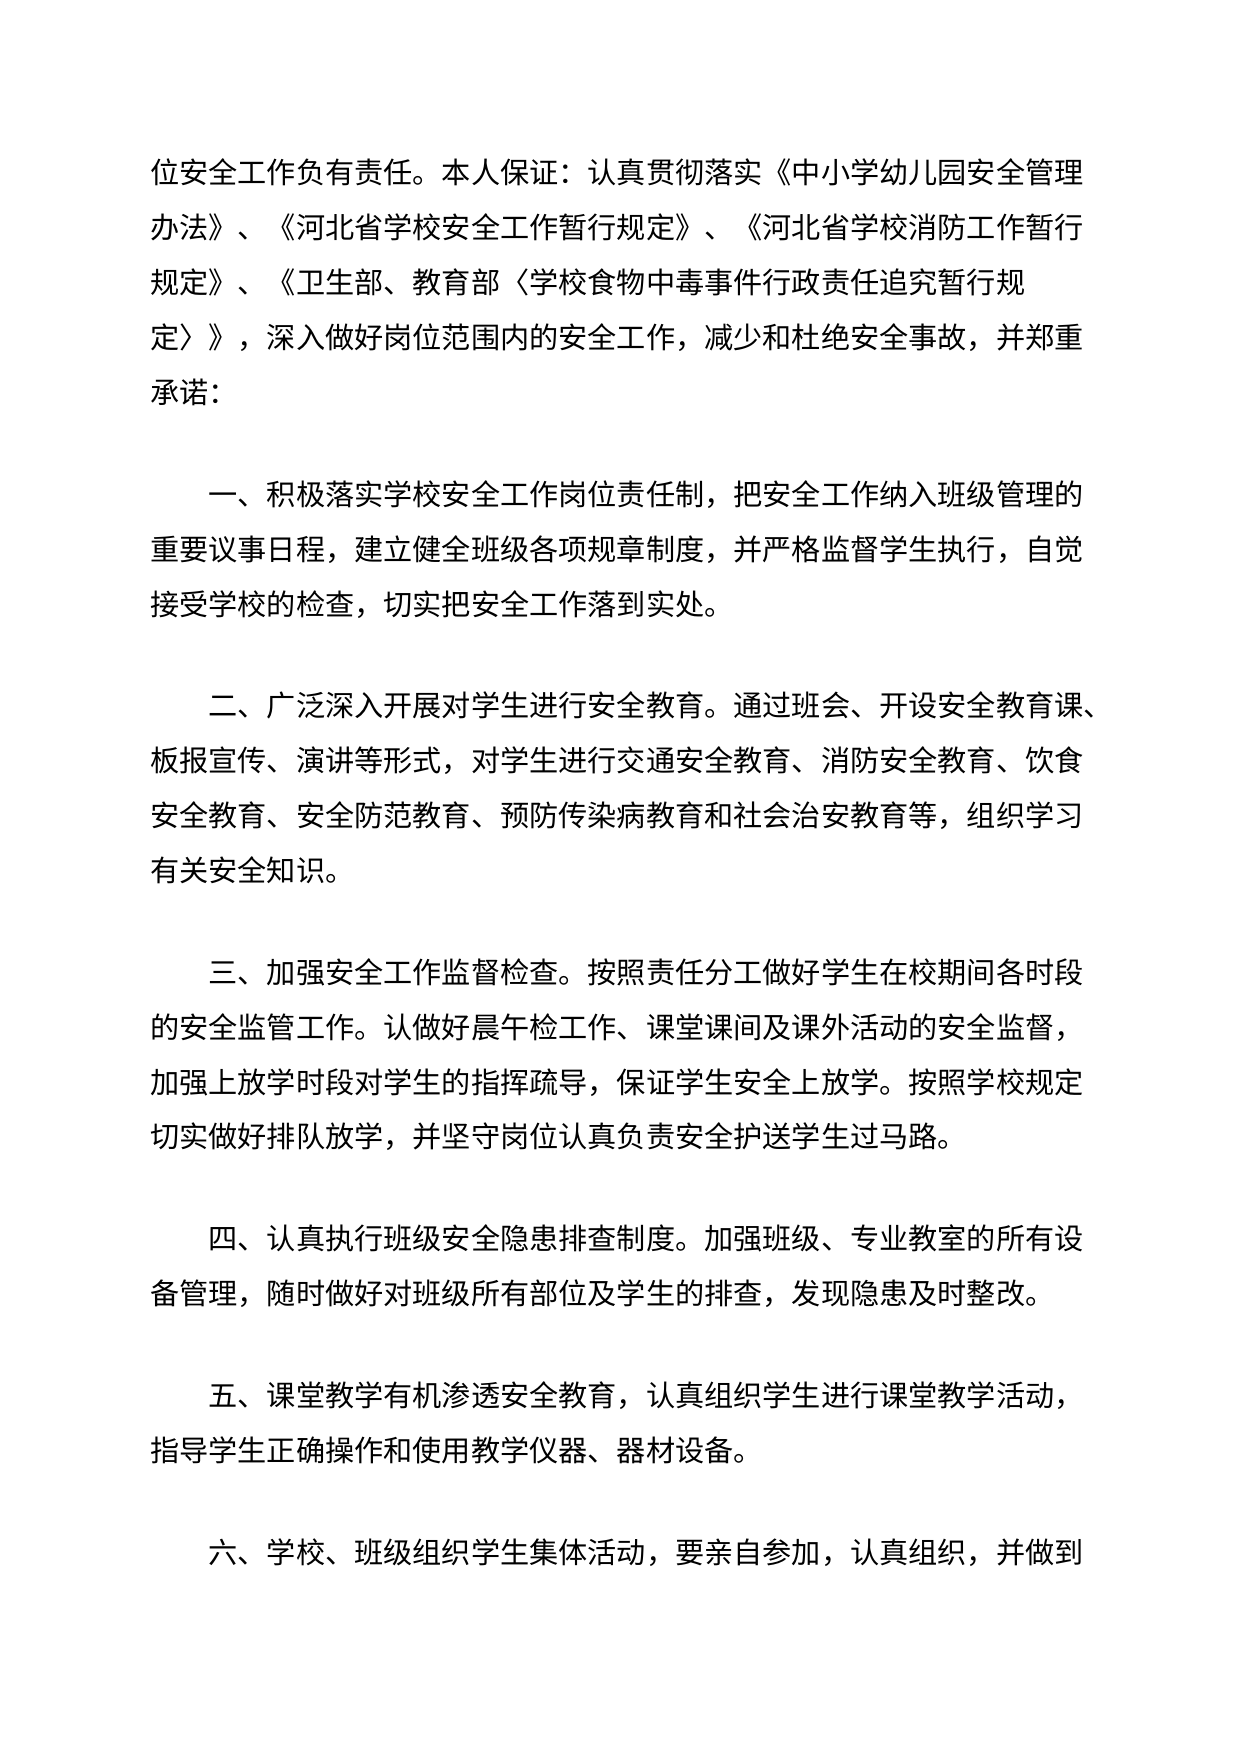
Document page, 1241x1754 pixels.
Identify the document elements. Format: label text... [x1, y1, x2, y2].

text 三、加强安全工作监督检查。按照责任分工做好学生在校期间各时段的安全监管工作。认做好晨午检工作、课堂课间及课外活动的安全监督，加强上放学时段对学生的指挥疏导，保证学生安全上放学。按照学校规定切实做好排队放学，并坚守岗位认真负责安全护送学生过马路。 [150, 949, 1090, 1156]
text 二、广泛深入开展对学生进行安全教育。通过班会、开设安全教育课、板报宣传、演讲等形式，对学生进行交通安全教育、消防安全教育、饮食安全教育、安全防范教育、预防传染病教育和社会治安教育等，组织学习有关安全知识。 [150, 683, 1090, 890]
text 五、课堂教学有机渗透安全教育，认真组织学生进行课堂教学活动，指导学生正确操作和使用教学仪器、器材设备。 [150, 1372, 1090, 1470]
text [150, 150, 1090, 412]
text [150, 1529, 1090, 1571]
text 四、认真执行班级安全隐患排查制度。加强班级、专业教室的所有设备管理，随时做好对班级所有部位及学生的排查，发现隐患及时整改。 [150, 1216, 1090, 1313]
text 一、积极落实学校安全工作岗位责任制，把安全工作纳入班级管理的重要议事日程，建立健全班级各项规章制度，并严格监督学生执行，自觉接受学校的检查，切实把安全工作落到实处。 [150, 471, 1090, 623]
